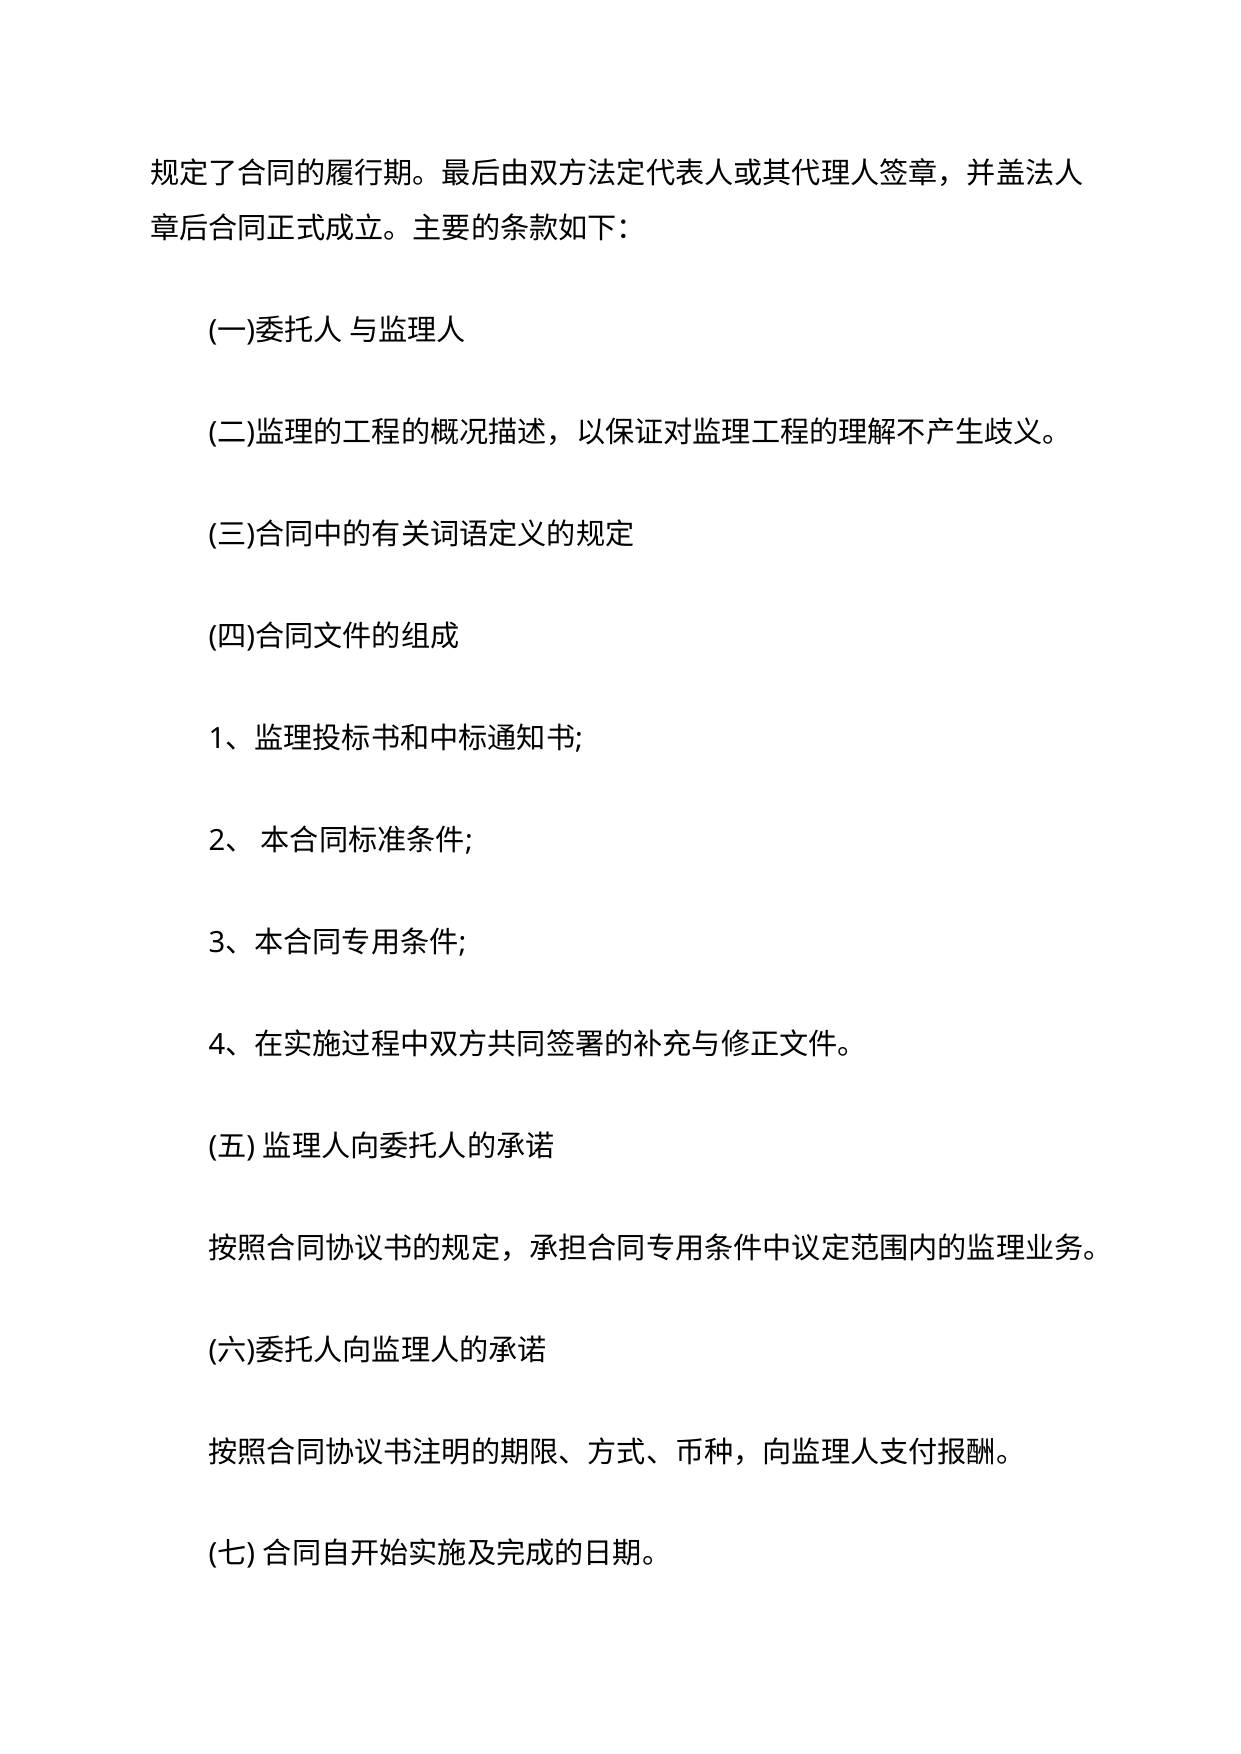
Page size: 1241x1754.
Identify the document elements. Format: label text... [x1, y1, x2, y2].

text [150, 150, 1090, 247]
text (四)合同文件的组成 [150, 613, 1090, 655]
text 4、在实施过程中双方共同签署的补充与修正文件。 [150, 1021, 1090, 1063]
text 3、本合同专用条件; [150, 918, 1090, 961]
text (一)委托人 与监理人 [150, 307, 1090, 349]
text 1、监理投标书和中标通知书; [150, 714, 1090, 757]
text 按照合同协议书注明的期限、方式、币种，向监理人支付报酬。 [150, 1428, 1090, 1471]
text (二)监理的工程的概况描述，以保证对监理工程的理解不产生歧义。 [150, 409, 1090, 451]
text (七) 合同自开始实施及完成的日期。 [150, 1530, 1090, 1572]
text 按照合同协议书的规定，承担合同专用条件中议定范围内的监理业务。 [150, 1224, 1090, 1267]
text (六)委托人向监理人的承诺 [150, 1326, 1090, 1369]
text (三)合同中的有关词语定义的规定 [150, 511, 1090, 553]
text (五) 监理人向委托人的承诺 [150, 1122, 1090, 1165]
text 2、 本合同标准条件; [150, 817, 1090, 859]
